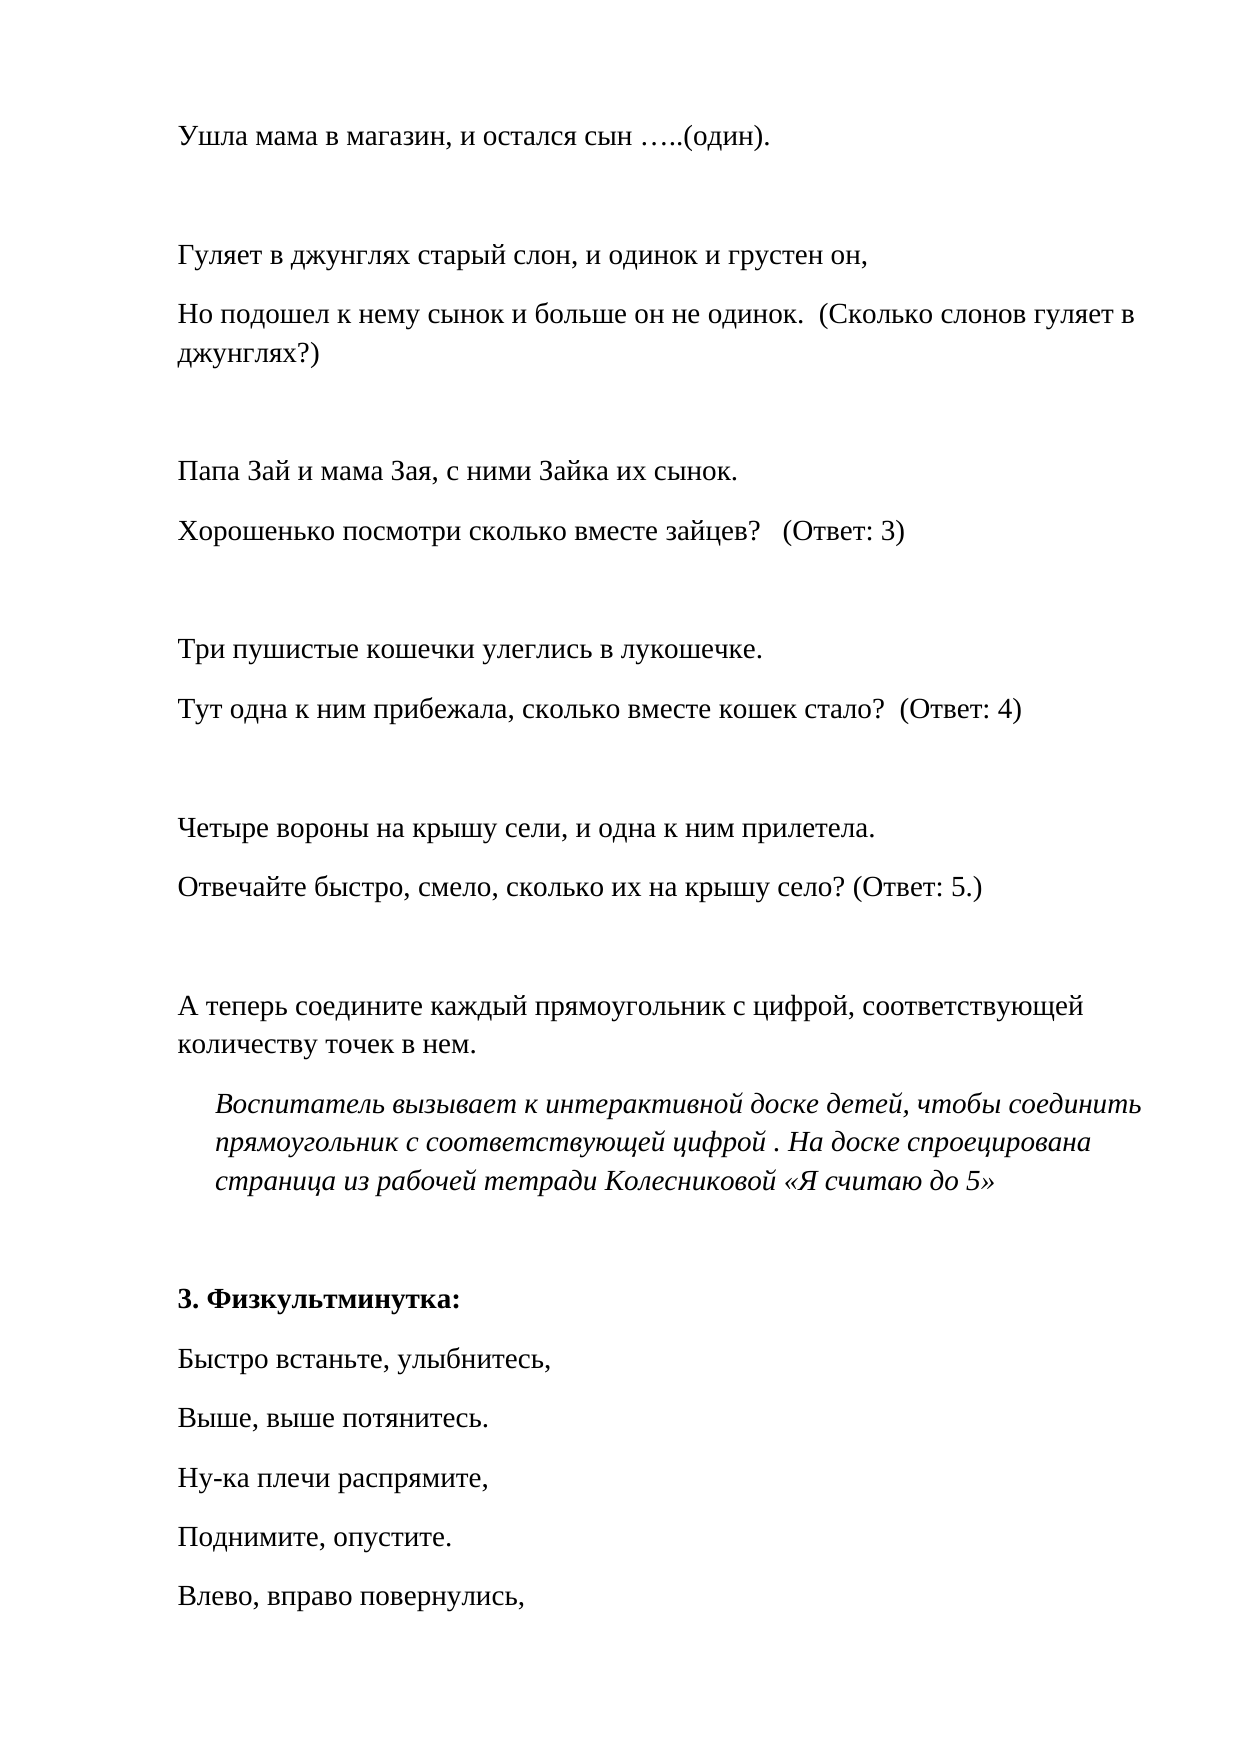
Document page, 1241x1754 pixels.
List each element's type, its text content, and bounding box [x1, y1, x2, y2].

text Поднимите, опустите. [177, 1519, 1152, 1553]
text Гуляет в джунглях старый слон, и одинок и грустен он, [177, 237, 1152, 270]
text Воспитатель вызывает к интерактивной доске детей, чтобы соединить прямоугольник с соответствующей цифрой . На доске спроецирована страница из рабочей тетради Колесниковой «Я считаю до 5» [215, 1086, 1152, 1196]
text Папа Зай и мама Зая, с ними Зайка их сынок. [177, 453, 1152, 487]
text Ну-ка плечи распрямите, [177, 1460, 1152, 1493]
text Ушла мама в магазин, и остался сын …..(один). [177, 118, 1152, 152]
text Три пушистые кошечки улеглись в лукошечке. [177, 632, 1152, 665]
text Тут одна к ним прибежала, сколько вместе кошек стало? (Ответ: 4) [177, 691, 1152, 724]
text 3. Физкультминутка: [177, 1282, 1152, 1315]
text Но подошел к нему сынок и больше он не одинок. (Сколько слонов гуляет в джунглях?) [177, 296, 1152, 368]
text Быстро встаньте, улыбнитесь, [177, 1341, 1152, 1374]
text Влево, вправо повернулись, [177, 1578, 1152, 1612]
text Хорошенько посмотри сколько вместе зайцев? (Ответ: 3) [177, 513, 1152, 546]
text Выше, выше потянитесь. [177, 1400, 1152, 1434]
text Отвечайте быстро, смело, сколько их на крышу село? (Ответ: 5.) [177, 869, 1152, 903]
text Четыре вороны на крышу сели, и одна к ним прилетела. [177, 810, 1152, 843]
text А теперь соедините каждый прямоугольник с цифрой, соответствующей количеству точек в нем. [177, 988, 1152, 1060]
